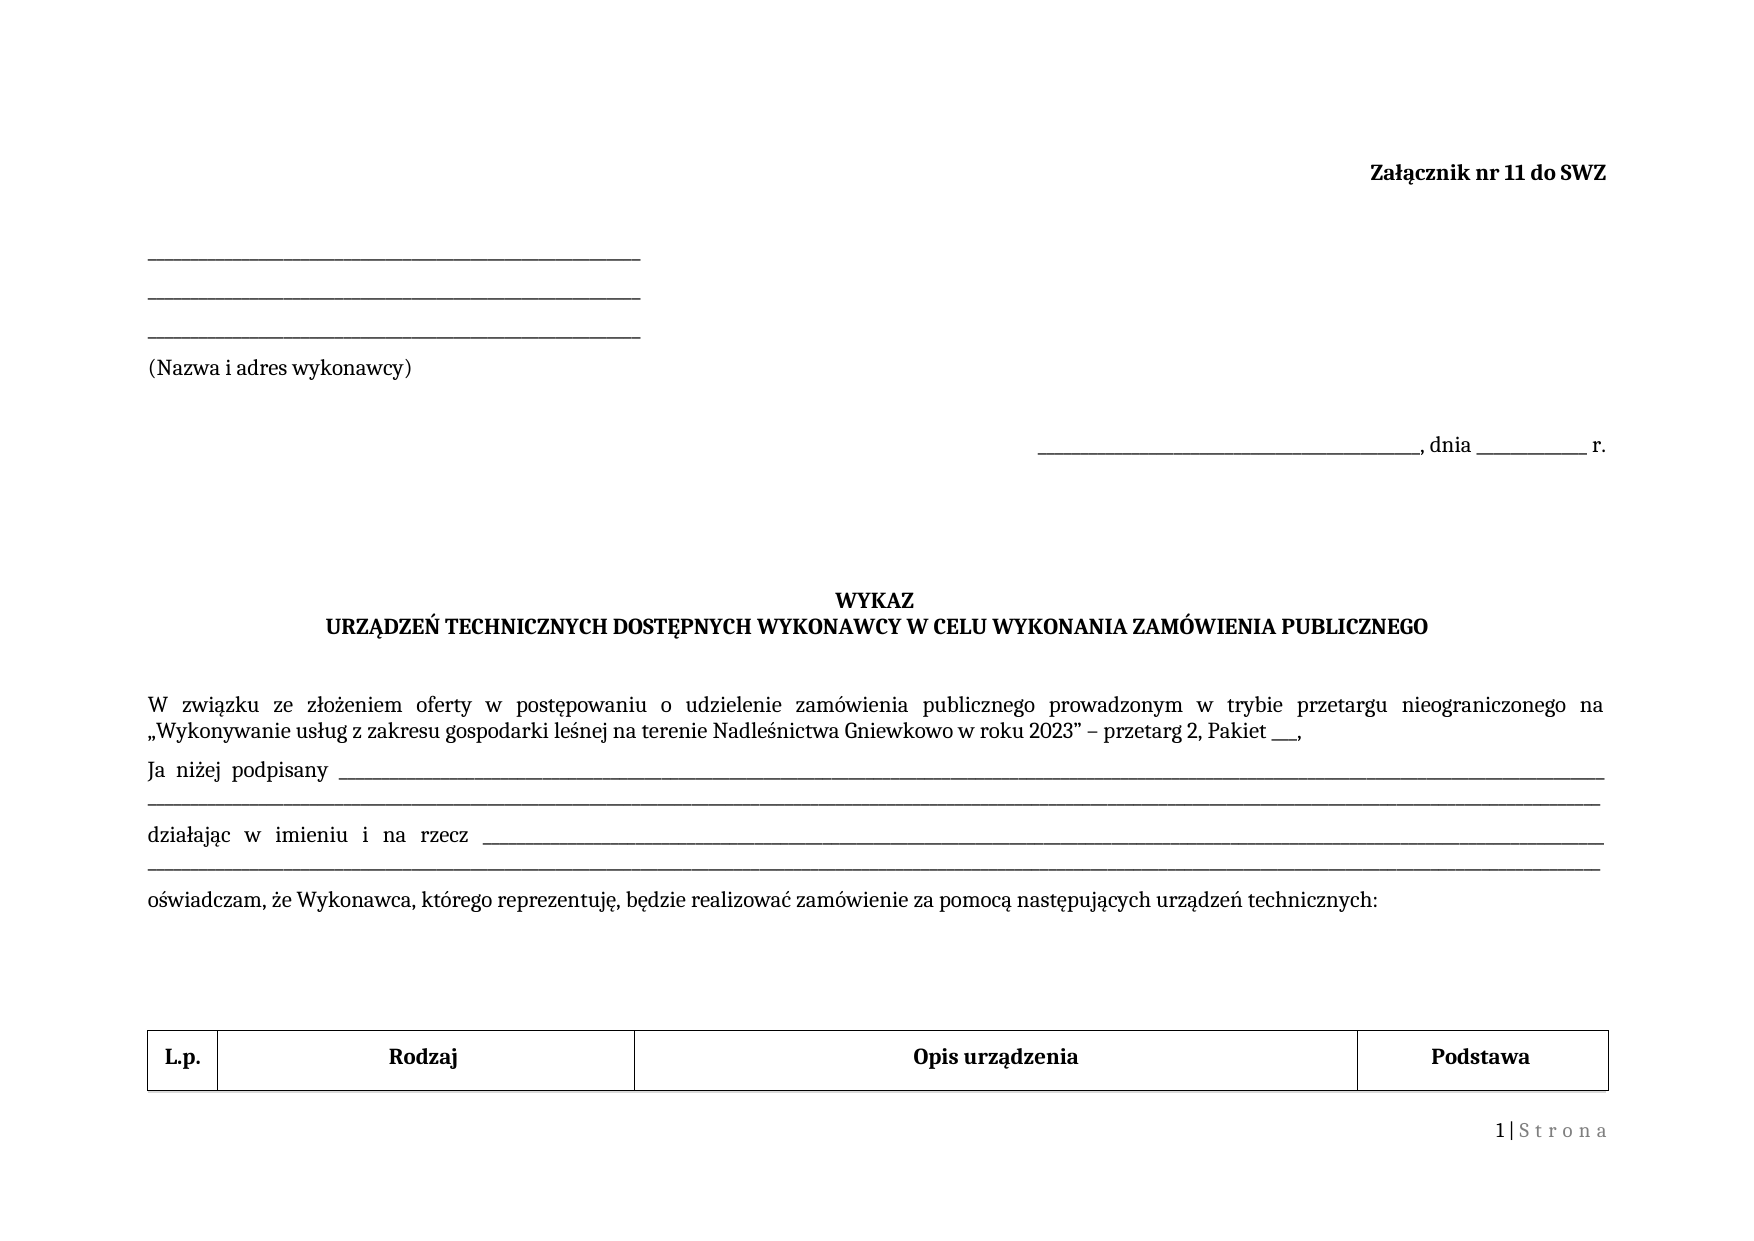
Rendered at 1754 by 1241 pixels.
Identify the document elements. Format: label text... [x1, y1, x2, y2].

text oświadczam, że Wykonawca, którego reprezentuję, będzie realizować zamówienie za pomocą następujących urządzeń technicznych: [148, 887, 1606, 913]
text Ja niżej podpisany _____________________________________________________________________________________________________________________________________________________ ___________________________________________________________________________________________________________________________________________________________________________ [148, 757, 1606, 809]
text _____________________________________________, dnia _____________ r. [148, 432, 1606, 458]
text (Nazwa i adres wykonawcy) [148, 354, 1606, 381]
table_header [635, 1031, 1357, 1090]
text Załącznik nr 11 do SWZ [148, 160, 1606, 186]
text __________________________________________________________ [148, 238, 1606, 264]
table_header L.p. [148, 1031, 217, 1090]
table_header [1358, 1031, 1608, 1090]
text działając w imieniu i na rzecz ____________________________________________________________________________________________________________________________________ ___________________________________________________________________________________________________________________________________________________________________________ [148, 822, 1606, 875]
text WYKAZ URZĄDZEŃ TECHNICZNYCH DOSTĘPNYCH WYKONAWCY W CELU WYKONANIA ZAMÓWIENIA PUBLICZNEGO [148, 587, 1606, 640]
text __________________________________________________________ [148, 316, 1606, 342]
table_header Rodzaj urządzenia [218, 1031, 634, 1090]
text W związku ze złożeniem oferty w postępowaniu o udzielenie zamówienia publicznego prowadzonym w trybie przetargu nieograniczonego na „Wykonywanie usług z zakresu gospodarki leśnej na terenie Nadleśnictwa Gniewkowo w roku 2023” – przetarg 2, Pakiet ___, [148, 692, 1606, 744]
text __________________________________________________________ [148, 277, 1606, 303]
